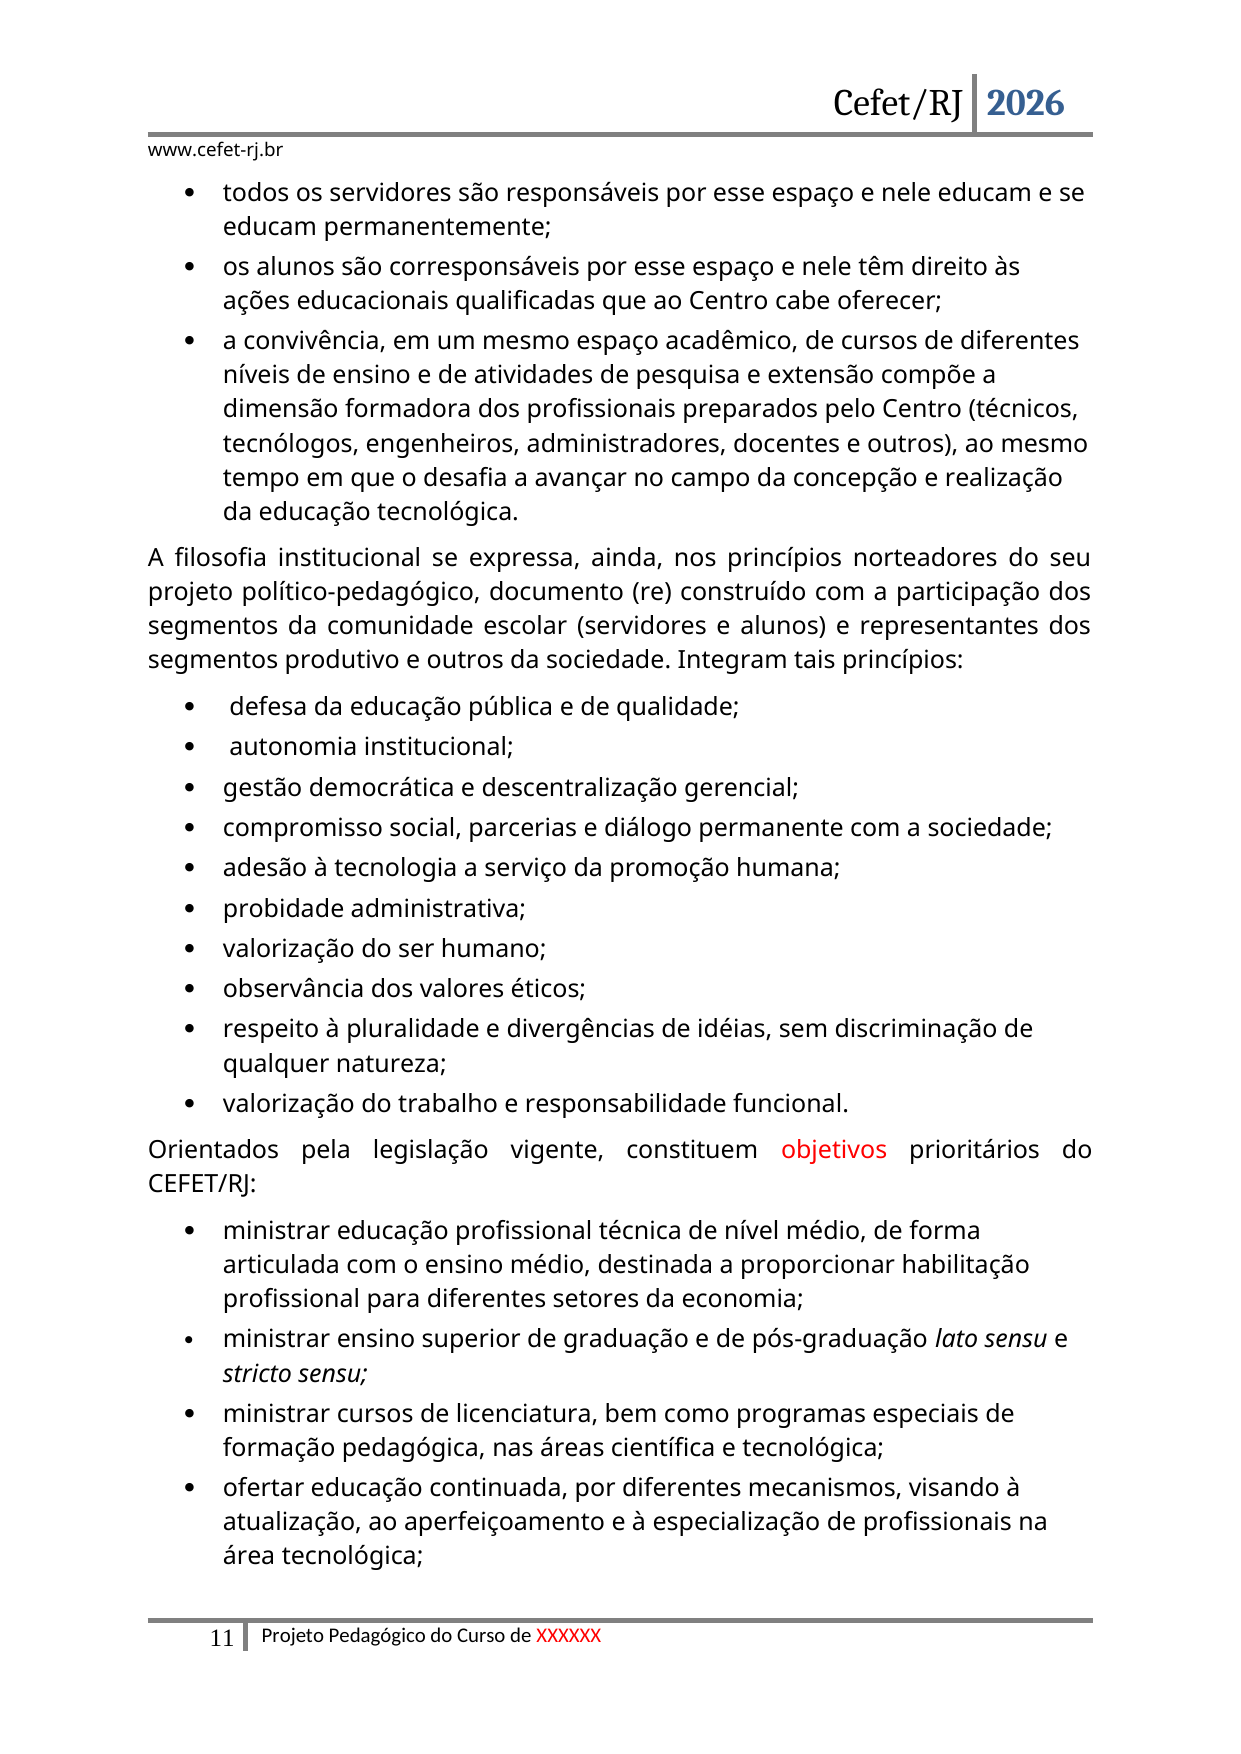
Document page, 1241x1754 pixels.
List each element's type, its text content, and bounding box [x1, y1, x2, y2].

text autonomia institucional; [185, 729, 1092, 763]
text valorização do ser humano; [185, 931, 1092, 964]
text valorização do trabalho e responsabilidade funcional. [185, 1086, 1092, 1119]
text ofertar educação continuada, por diferentes mecanismos, visando à atualização, ao aperfeiçoamento e à especialização de profissionais na área tecnológica; [185, 1470, 1092, 1572]
text defesa da educação pública e de qualidade; [185, 689, 1092, 723]
text observância dos valores éticos; [185, 971, 1092, 1005]
text A filosofia institucional se expressa, ainda, nos princípios norteadores do seu projeto político-pedagógico, documento (re) construído com a participação dos segmentos da comunidade escolar (servidores e alunos) e representantes dos segmentos produtivo e outros da sociedade. Integram tais princípios: [148, 540, 1092, 676]
text probidade administrativa; [185, 890, 1092, 924]
text ministrar ensino superior de graduação e de pós-graduação lato sensu e stricto sensu; [185, 1321, 1092, 1389]
text respeito à pluralidade e divergências de idéias, sem discriminação de qualquer natureza; [185, 1011, 1092, 1079]
text todos os servidores são responsáveis por esse espaço e nele educam e se educam permanentemente; [185, 174, 1092, 242]
text ministrar cursos de licenciatura, bem como programas especiais de formação pedagógica, nas áreas científica e tecnológica; [185, 1396, 1092, 1464]
text ministrar educação profissional técnica de nível médio, de forma articulada com o ensino médio, destinada a proporcionar habilitação profissional para diferentes setores da economia; [185, 1213, 1092, 1315]
text gestão democrática e descentralização gerencial; [185, 769, 1092, 803]
text a convivência, em um mesmo espaço acadêmico, de cursos de diferentes níveis de ensino e de atividades de pesquisa e extensão compõe a dimensão formadora dos profissionais preparados pelo Centro (técnicos, tecnólogos, engenheiros, administradores, docentes e outros), ao mesmo tempo em que o desafia a avançar no campo da concepção e realização da educação tecnológica. [185, 323, 1092, 527]
text adesão à tecnologia a serviço da promoção humana; [185, 850, 1092, 884]
text compromisso social, parcerias e diálogo permanente com a sociedade; [185, 809, 1092, 844]
text os alunos são corresponsáveis por esse espaço e nele têm direito às ações educacionais qualificadas que ao Centro cabe oferecer; [185, 249, 1092, 317]
text Orientados pela legislação vigente, constituem objetivos prioritários do CEFET/RJ: [148, 1132, 1092, 1200]
